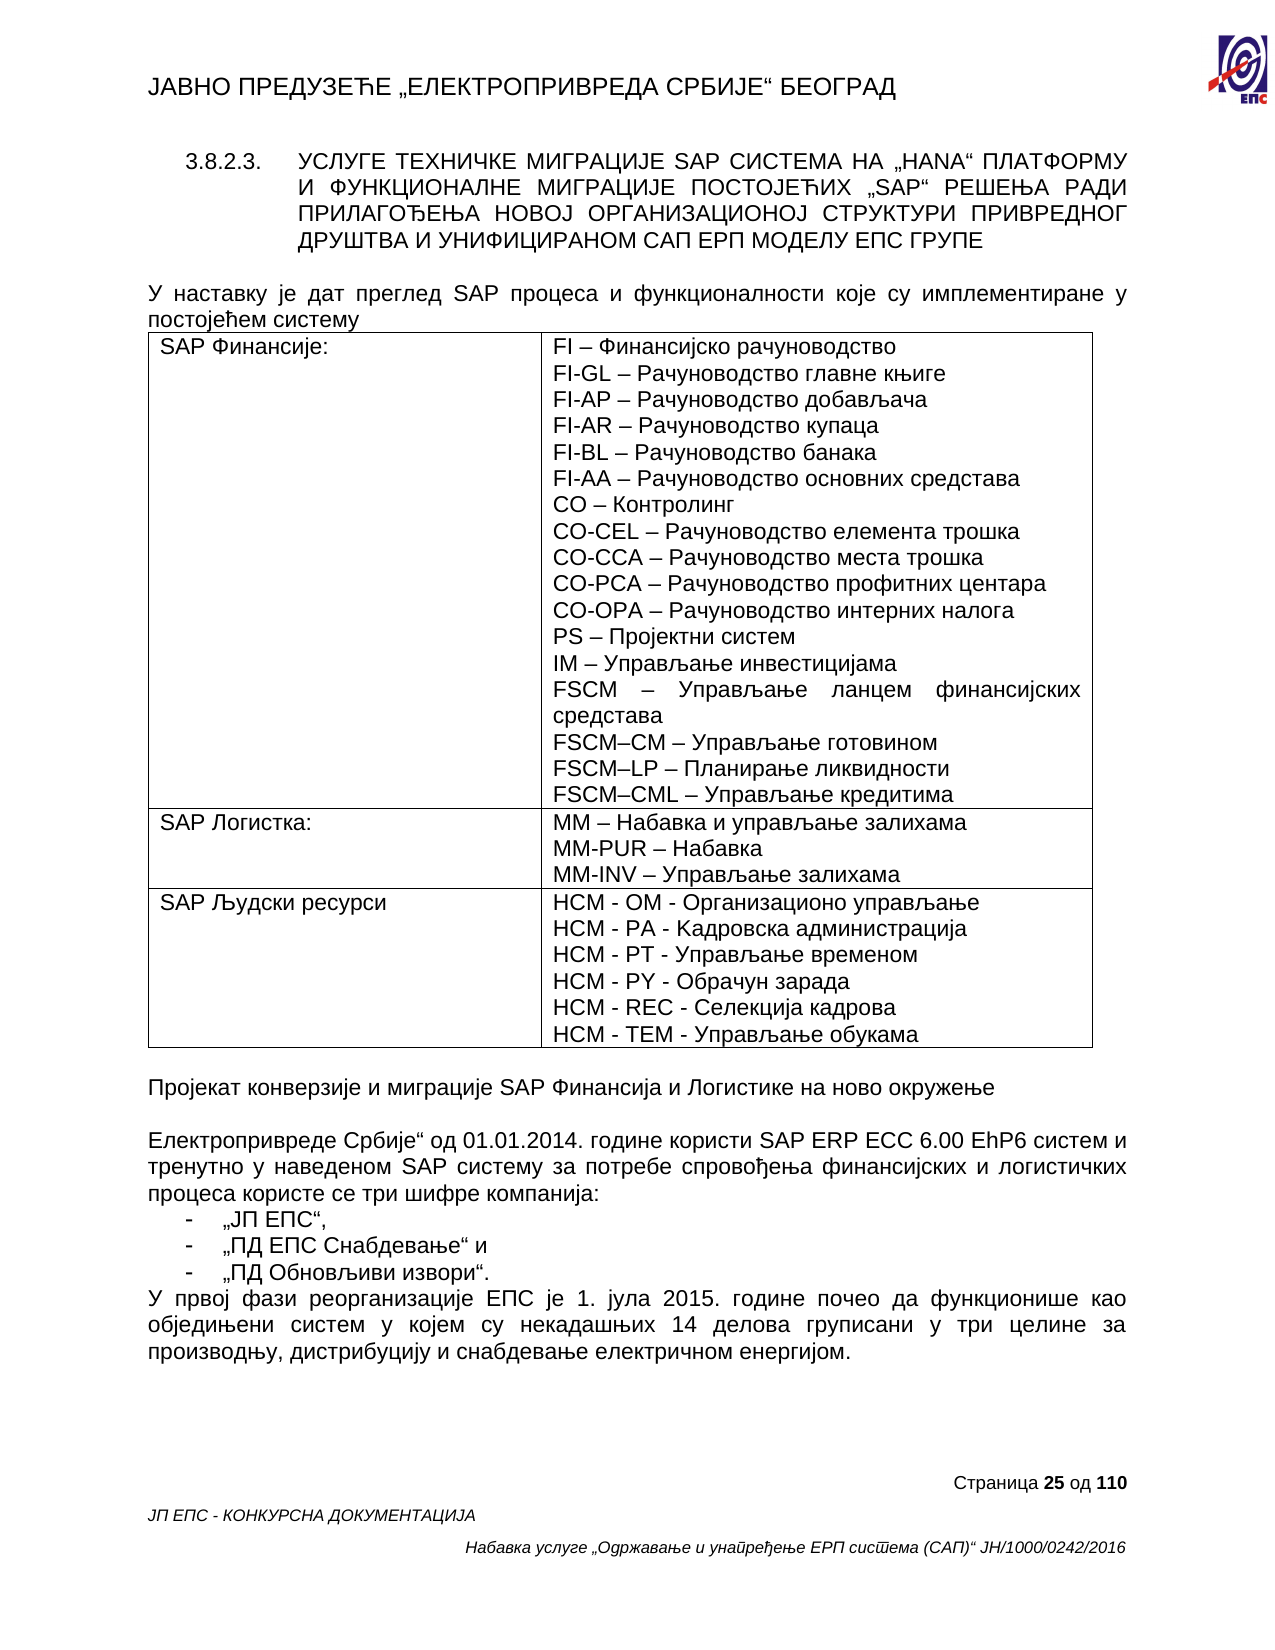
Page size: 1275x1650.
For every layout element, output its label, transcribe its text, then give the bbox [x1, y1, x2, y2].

table_cell HCM - ОМ - Организационо управљање HCM - PA - Kадровска администрација HCM - PT - Управљање временом HCM - PY - Oбрачун зарада HCM - REC - Селекција кадрова HCM - ТEМ - Управљање обукама [542, 889, 1092, 1047]
text Пројекат конверзије и миграције SAP Финансија и Логистике на ново окружење [148, 1074, 1127, 1101]
text У наставку је дат преглед SAP процеса и функционалности које су имплементиране у постојећем систему [148, 279, 1127, 332]
table_cell ММ – Набавка и управљање залихама ММ-PUR – Набавка ММ-INV – Управљање залихама [542, 809, 1092, 888]
table_header SAP Финансије: [149, 333, 541, 808]
text Електропривреде Србије“ од 01.01.2014. године користи SAP ERP ECC 6.00 EhP6 систем и тренутно у наведеном SAP систему за потребе спровођења финансијских и логистичких процеса користе се три шифре компанија: [148, 1127, 1127, 1206]
list „ПД ЕПС Снабдевање“ и [185, 1232, 1127, 1259]
table_cell SAP Логистка: [149, 809, 541, 888]
table_header FI – Финансијско рачуноводство FI-GL – Рачуноводство главне књиге FI-AP – Рачуноводство добављача FI-AR – Рачуноводство купаца FI-BL – Рачуноводство банака FI-AA – Рачуноводство основних средстава CO – Контролинг CO-CEL – Рачуноводство елемента трошка CO-CCА – Рачуноводство места трошка CO-PCА – Рачуноводство профитних центара CO-ОPA – Рачуноводство интерних налога PS – Пројектни систем IM – Управљање инвестицијама FSCM – Управљање ланцем финансијских средстава FSCM–CM – Управљање готовином FSCM–LP – Планирање ликвидности FSCM–CML – Управљање кредитима [542, 333, 1092, 808]
text У првој фази реорганизације ЕПС је 1. јула 2015. године почео да функционише као обједињени систем у којем су некадашњих 14 делова груписани у три целине за производњу, дистрибуцију и снабдевање електричном енергијом. [148, 1285, 1127, 1364]
picture [1201, 32, 1275, 111]
list „ПД Обновљиви извори“. [185, 1259, 1127, 1285]
list УСЛУГЕ ТЕХНИЧКЕ МИГРАЦИЈЕ SAP СИСТЕМА НА „HANA“ ПЛАТФОРМУ И ФУНКЦИОНАЛНЕ МИГРАЦИЈЕ ПОСТОЈЕЋИХ „SAP“ РЕШЕЊА РАДИ ПРИЛАГОЂЕЊА НОВОЈ ОРГАНИЗАЦИОНОЈ СТРУКТУРИ ПРИВРЕДНОГ ДРУШТВА И УНИФИЦИРАНОМ САП ЕРП МОДЕЛУ ЕПС ГРУПЕ [185, 148, 1127, 253]
list „ЈП ЕПС“, [185, 1206, 1127, 1232]
table_cell SAP Људски ресурси [149, 889, 541, 1047]
